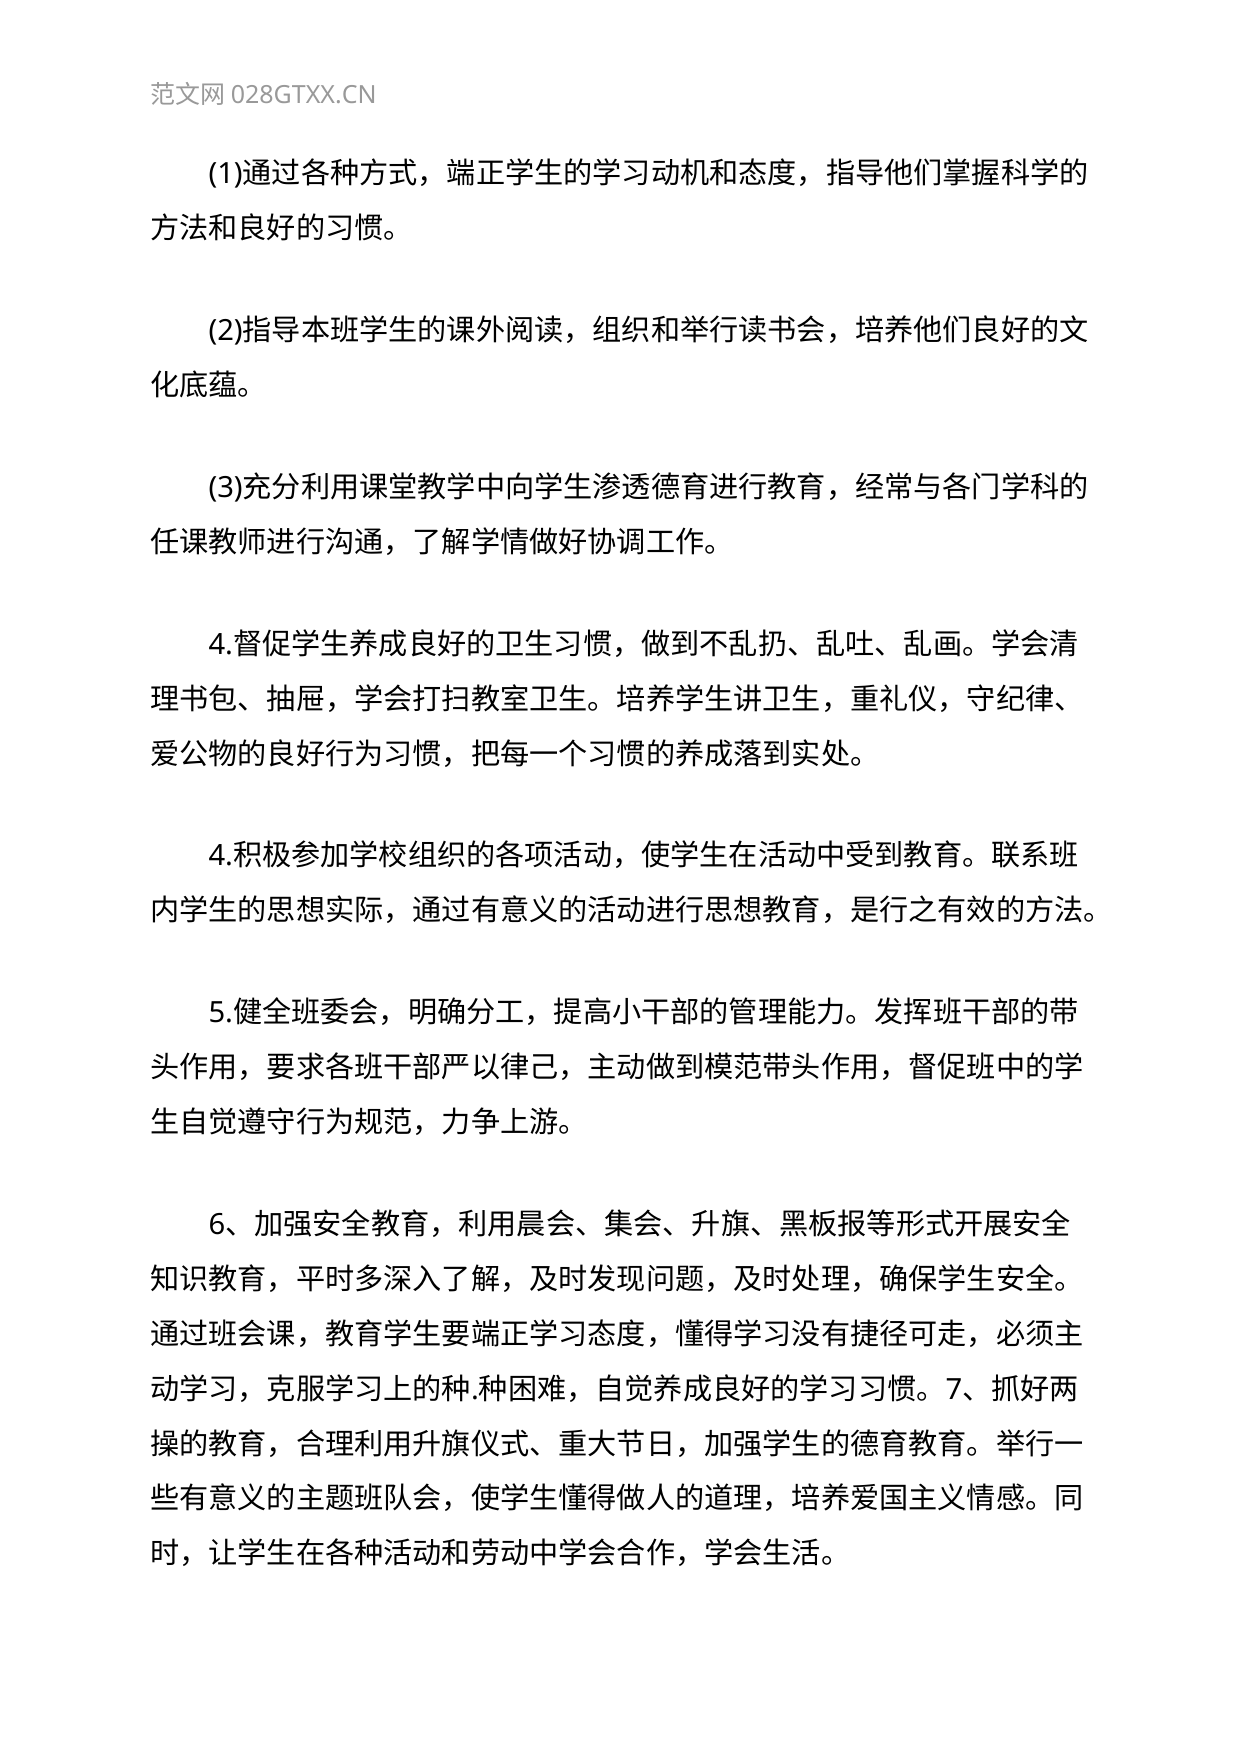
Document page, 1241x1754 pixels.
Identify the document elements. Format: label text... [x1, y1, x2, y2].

text (1)通过各种方式，端正学生的学习动机和态度，指导他们掌握科学的方法和良好的习惯。 [150, 150, 1090, 247]
text (3)充分利用课堂教学中向学生渗透德育进行教育，经常与各门学科的任课教师进行沟通，了解学情做好协调工作。 [150, 463, 1090, 561]
text (2)指导本班学生的课外阅读，组织和举行读书会，培养他们良好的文化底蕴。 [150, 307, 1090, 404]
text 4.积极参加学校组织的各项活动，使学生在活动中受到教育。联系班内学生的思想实际，通过有意义的活动进行思想教育，是行之有效的方法。 [150, 832, 1090, 929]
text 4.督促学生养成良好的卫生习惯，做到不乱扔、乱吐、乱画。学会清理书包、抽屉，学会打扫教室卫生。培养学生讲卫生，重礼仪，守纪律、爱公物的良好行为习惯，把每一个习惯的养成落到实处。 [150, 620, 1090, 772]
text 6、加强安全教育，利用晨会、集会、升旗、黑板报等形式开展安全知识教育，平时多深入了解，及时发现问题，及时处理，确保学生安全。通过班会课，教育学生要端正学习态度，懂得学习没有捷径可走，必须主动学习，克服学习上的种.种困难，自觉养成良好的学习习惯。7、抓好两操的教育，合理利用升旗仪式、重大节日，加强学生的德育教育。举行一些有意义的主题班队会，使学生懂得做人的道理，培养爱国主义情感。同时，让学生在各种活动和劳动中学会合作，学会生活。 [150, 1200, 1090, 1572]
text 5.健全班委会，明确分工，提高小干部的管理能力。发挥班干部的带头作用，要求各班干部严以律己，主动做到模范带头作用，督促班中的学生自觉遵守行为规范，力争上游。 [150, 989, 1090, 1141]
